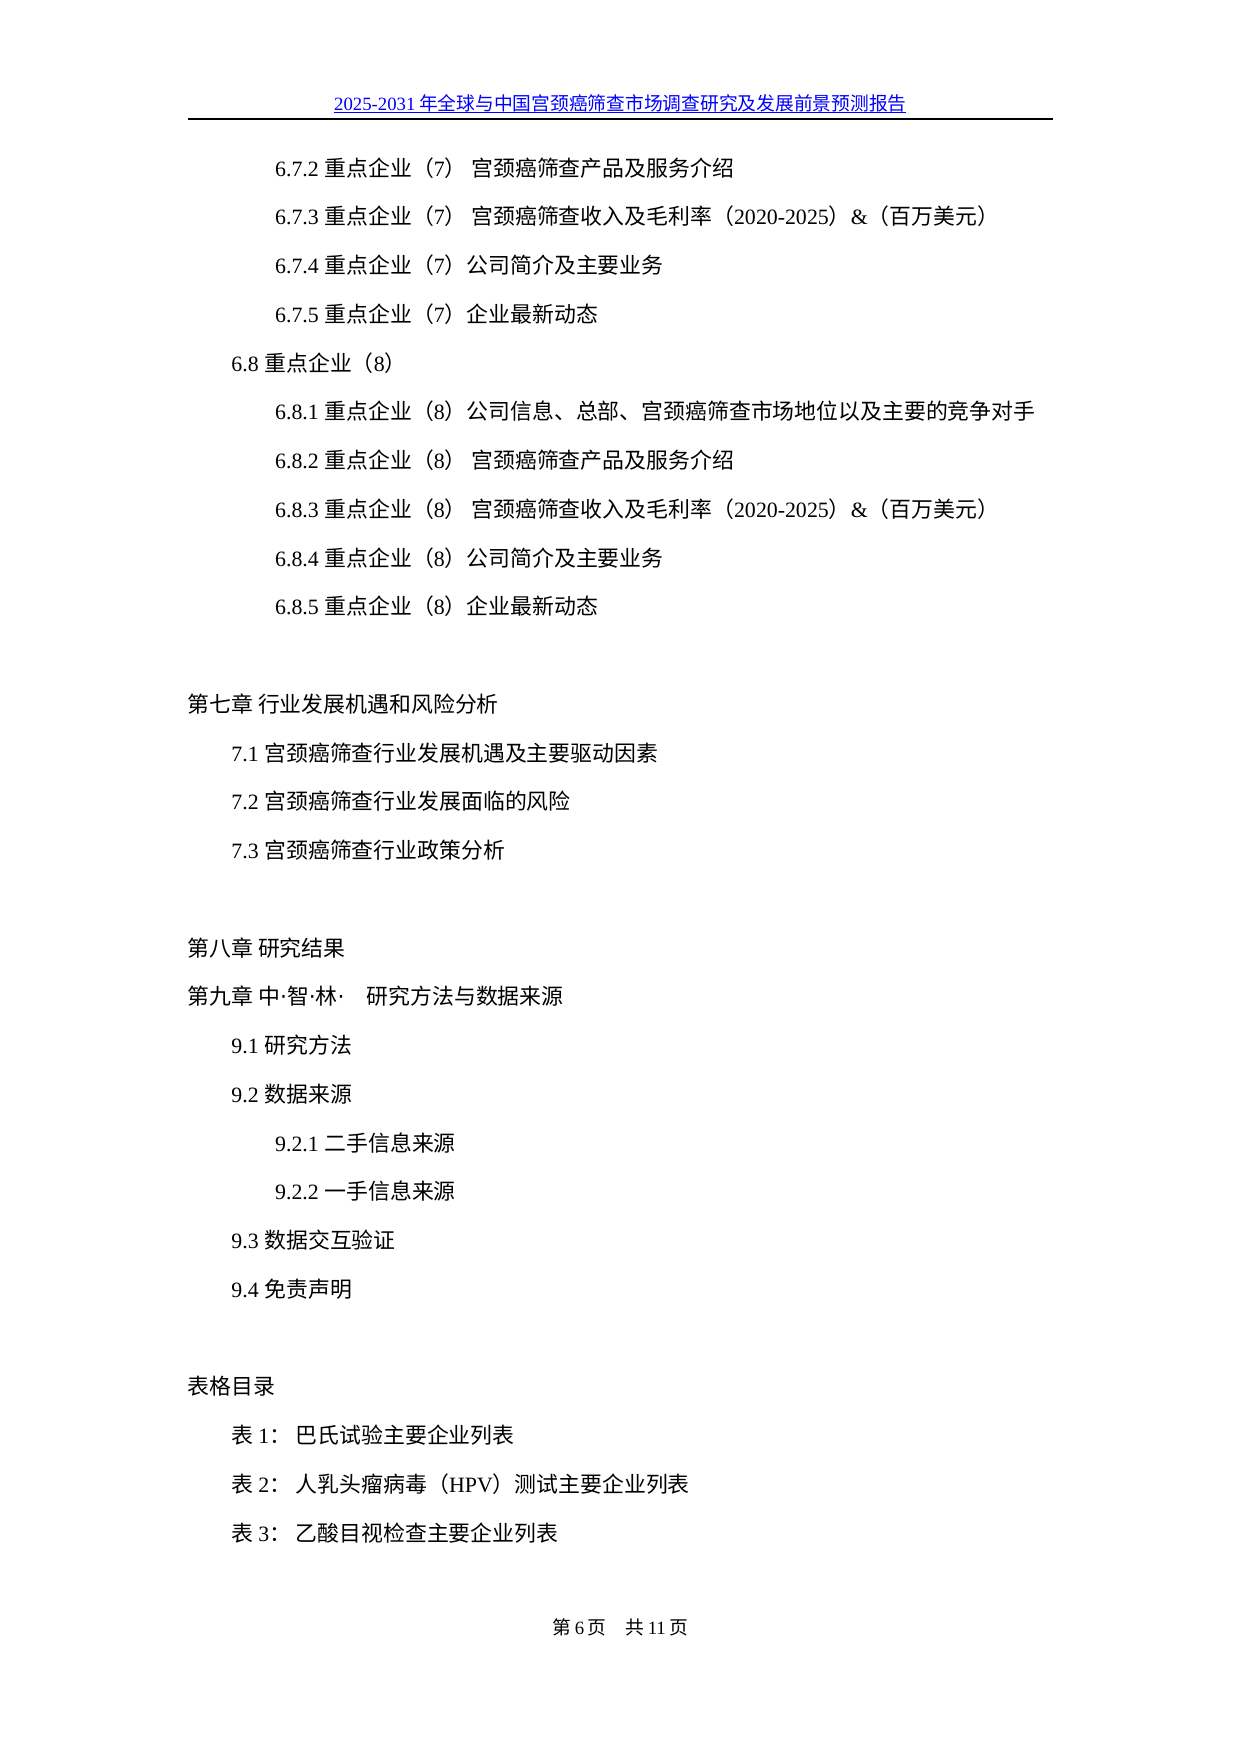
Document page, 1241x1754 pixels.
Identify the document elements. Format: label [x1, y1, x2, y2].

text [187, 150, 1053, 1548]
